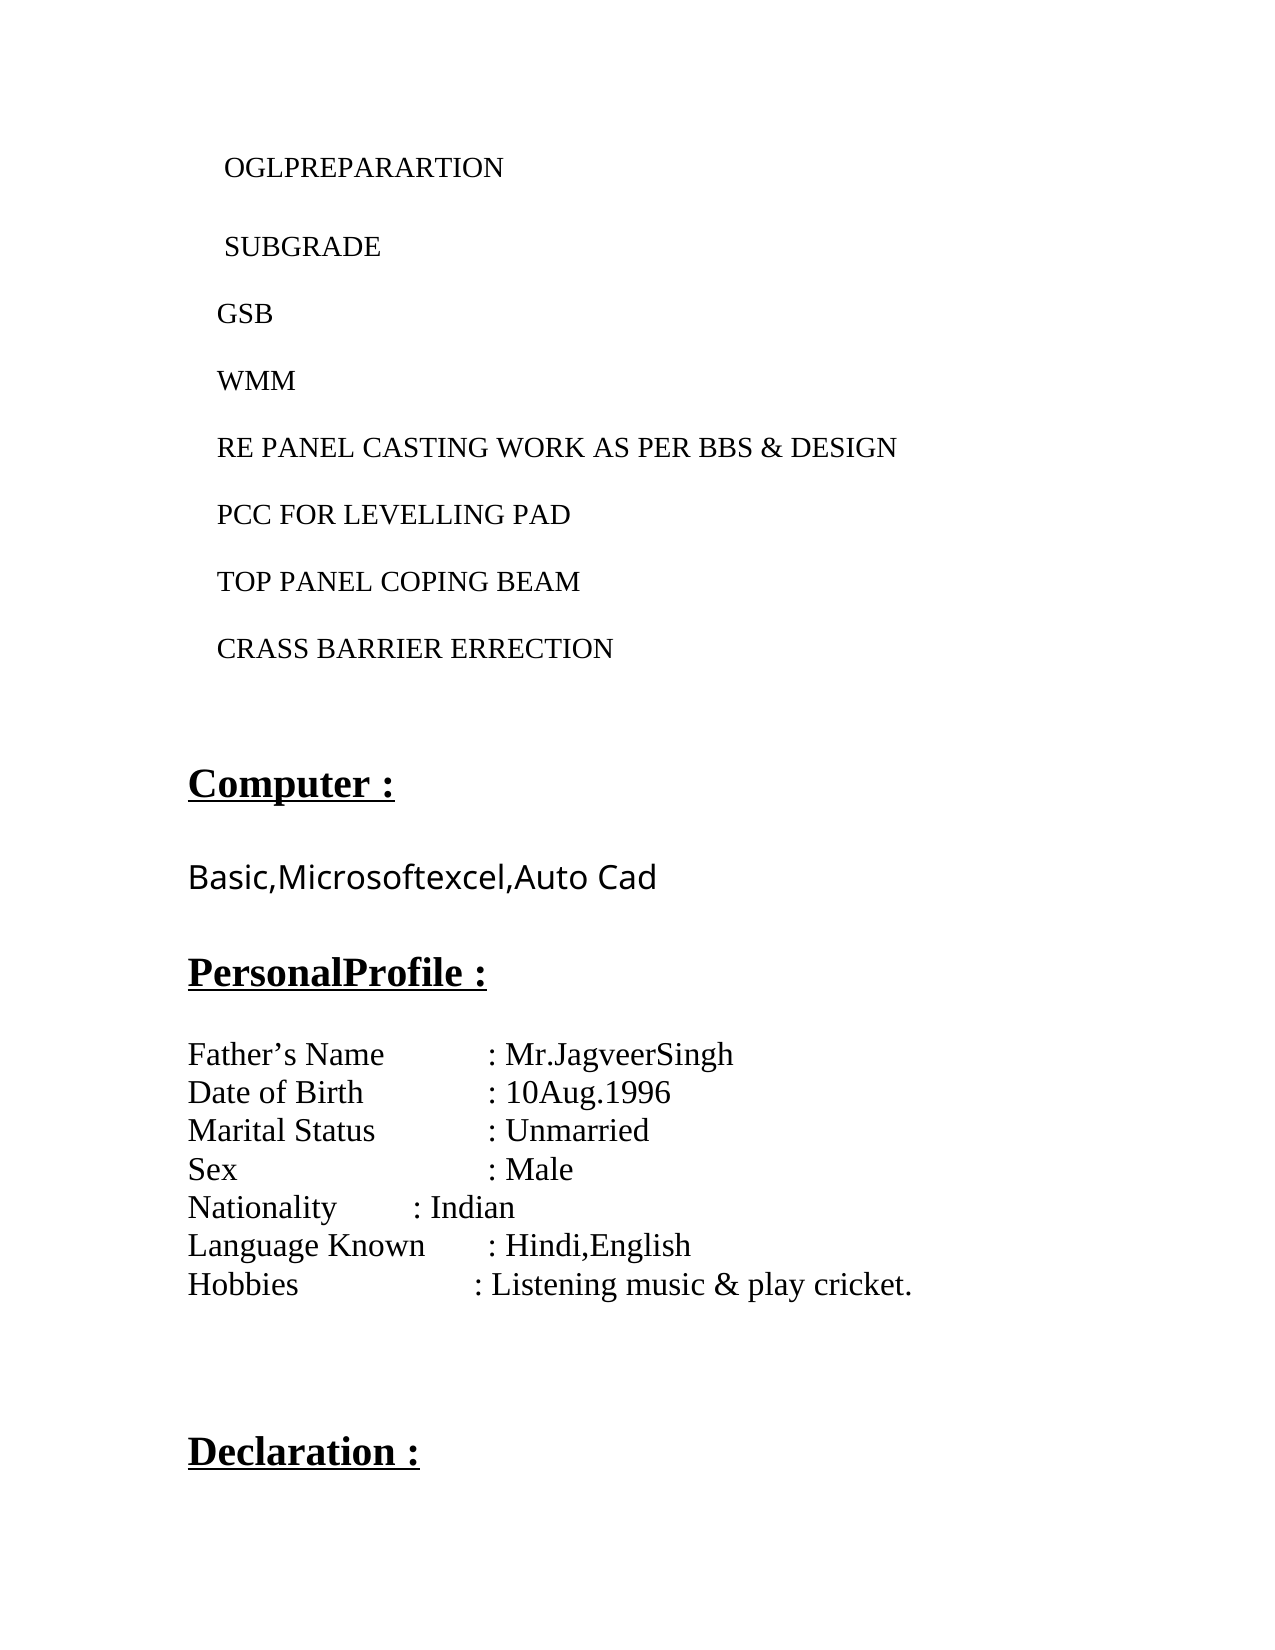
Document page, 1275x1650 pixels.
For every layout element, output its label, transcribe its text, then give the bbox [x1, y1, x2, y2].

text WMM [187, 363, 1106, 397]
text TOP PANEL COPING BEAM [187, 564, 1106, 598]
subtitle Declaration : [187, 1427, 1106, 1474]
subtitle Father’s Name : Mr.JagveerSingh [187, 1034, 1106, 1072]
subtitle Hobbies : Listening music & play cricket. [187, 1264, 1106, 1302]
subtitle Date of Birth : 10Aug.1996 [187, 1072, 1106, 1110]
text RE PANEL CASTING WORK AS PER BBS & DESIGN [187, 430, 1106, 464]
subtitle OGLPREPARARTION [187, 150, 1106, 183]
subtitle Nationality : Indian [187, 1187, 1106, 1225]
text PCC FOR LEVELLING PAD [187, 497, 1106, 531]
subtitle Sex : Male [187, 1149, 1106, 1187]
text CRASS BARRIER ERRECTION [187, 631, 1106, 665]
subtitle Basic,Microsoftexcel,Auto Cad [187, 854, 1106, 899]
subtitle Language Known : Hindi,English [187, 1225, 1106, 1264]
subtitle Marital Status : Unmarried [187, 1110, 1106, 1149]
text SUBGRADE [187, 229, 1106, 262]
text GSB [187, 296, 1106, 329]
subtitle PersonalProfile : [187, 947, 1106, 995]
subtitle Computer : [187, 758, 1106, 806]
